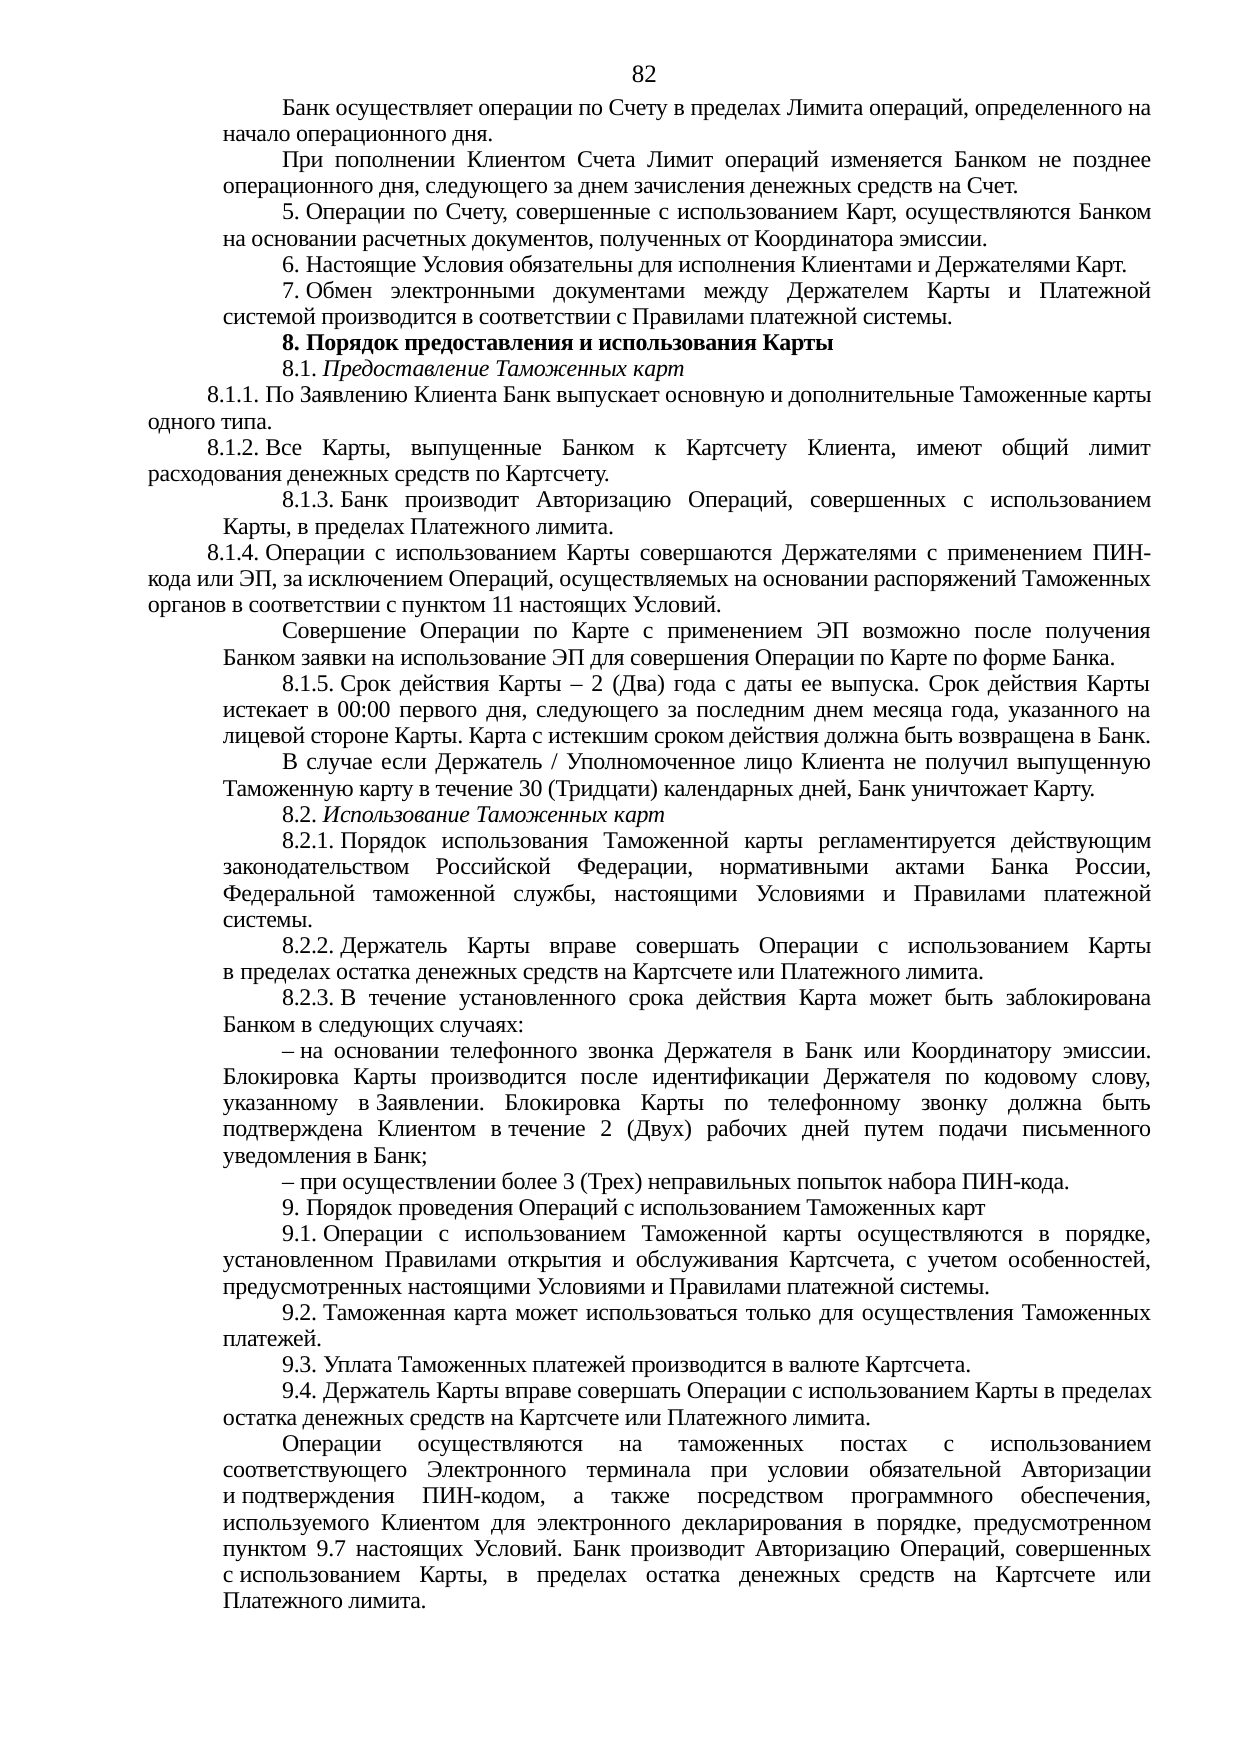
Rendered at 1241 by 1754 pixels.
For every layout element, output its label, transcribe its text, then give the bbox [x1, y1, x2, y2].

text 9.1. Операции с использованием Таможенной карты осуществляются в порядке, установленном Правилами открытия и обслуживания Картсчета, с учетом особенностей, предусмотренных настоящими Условиями и Правилами платежной системы. [223, 1221, 1152, 1299]
text 8.1. Предоставление Таможенных карт [223, 356, 1152, 382]
text Операции осуществляются на таможенных постах с использованием соответствующего Электронного терминала при условии обязательной Авторизации и подтверждения ПИН-кодом, а также посредством программного обеспечения, используемого Клиентом для электронного декларирования в порядке, предусмотренном пунктом 9.7 настоящих Условий. Банк производит Авторизацию Операций, совершенных с использованием Карты, в пределах остатка денежных средств на Картсчете или Платежного лимита. [223, 1430, 1152, 1614]
list 8.1.1. По Заявлению Клиента Банк выпускает основную и дополнительные Таможенные карты одного типа. [148, 382, 1152, 434]
text 8.1.3. Банк производит Авторизацию Операций, совершенных с использованием Карты, в пределах Платежного лимита. [223, 487, 1152, 539]
text 8. Порядок предоставления и использования Карты [223, 330, 1152, 356]
text 8.2.3. В течение установленного срока действия Карта может быть заблокирована Банком в следующих случаях: [223, 985, 1152, 1037]
text 9.4. Держатель Карты вправе совершать Операции с использованием Карты в пределах остатка денежных средств на Картсчете или Платежного лимита. [223, 1378, 1152, 1430]
text Совершение Операции по Карте с применением ЭП возможно после получения Банком заявки на использование ЭП для совершения Операции по Карте по форме Банка. [223, 618, 1152, 670]
text В случае если Держатель / Уполномоченное лицо Клиента не получил выпущенную Таможенную карту в течение 30 (Тридцати) календарных дней, Банк уничтожает Карту. [223, 749, 1152, 801]
text 8.2.2. Держатель Карты вправе совершать Операции с использованием Карты в пределах остатка денежных средств на Картсчете или Платежного лимита. [223, 932, 1152, 985]
text 6. Настоящие Условия обязательны для исполнения Клиентами и Держателями Карт. [223, 251, 1152, 277]
text 8.1.5. Срок действия Карты – 2 (Два) года с даты ее выпуска. Срок действия Карты истекает в 00:00 первого дня, следующего за последним днем месяца года, указанного на лицевой стороне Карты. Карта с истекшим сроком действия должна быть возвращена в Банк. [223, 670, 1152, 749]
text 9.3. Уплата Таможенных платежей производится в валюте Картсчета. [223, 1352, 1152, 1378]
text 9. Порядок проведения Операций с использованием Таможенных карт [223, 1194, 1152, 1221]
text 8.2.1. Порядок использования Таможенной карты регламентируется действующим законодательством Российской Федерации, нормативными актами Банка России, Федеральной таможенной службы, настоящими Условиями и Правилами платежной системы. [223, 827, 1152, 932]
text 9.2. Таможенная карта может использоваться только для осуществления Таможенных платежей. [223, 1299, 1152, 1352]
text 5. Операции по Счету, совершенные с использованием Карт, осуществляются Банком на основании расчетных документов, полученных от Координатора эмиссии. [223, 199, 1152, 251]
text 8.2. Использование Таможенных карт [223, 801, 1152, 827]
text Банк осуществляет операции по Счету в пределах Лимита операций, определенного на начало операционного дня. [223, 94, 1152, 146]
text – на основании телефонного звонка Держателя в Банк или Координатору эмиссии. Блокировка Карты производится после идентификации Держателя по кодовому слову, указанному в Заявлении. Блокировка Карты по телефонному звонку должна быть подтверждена Клиентом в течение 2 (Двух) рабочих дней путем подачи письменного уведомления в Банк; [223, 1037, 1152, 1168]
list 8.1.4. Операции с использованием Карты совершаются Держателями с применением ПИН-кода или ЭП, за исключением Операций, осуществляемых на основании распоряжений Таможенных органов в соответствии с пунктом 11 настоящих Условий. [148, 539, 1152, 618]
text 7. Обмен электронными документами между Держателем Карты и Платежной системой производится в соответствии с Правилами платежной системы. [223, 277, 1152, 330]
list 8.1.2. Все Карты, выпущенные Банком к Картсчету Клиента, имеют общий лимит расходования денежных средств по Картсчету. [148, 434, 1152, 487]
text – при осуществлении более 3 (Трех) неправильных попыток набора ПИН-кода. [223, 1168, 1152, 1194]
text При пополнении Клиентом Счета Лимит операций изменяется Банком не позднее операционного дня, следующего за днем зачисления денежных средств на Счет. [223, 146, 1152, 199]
